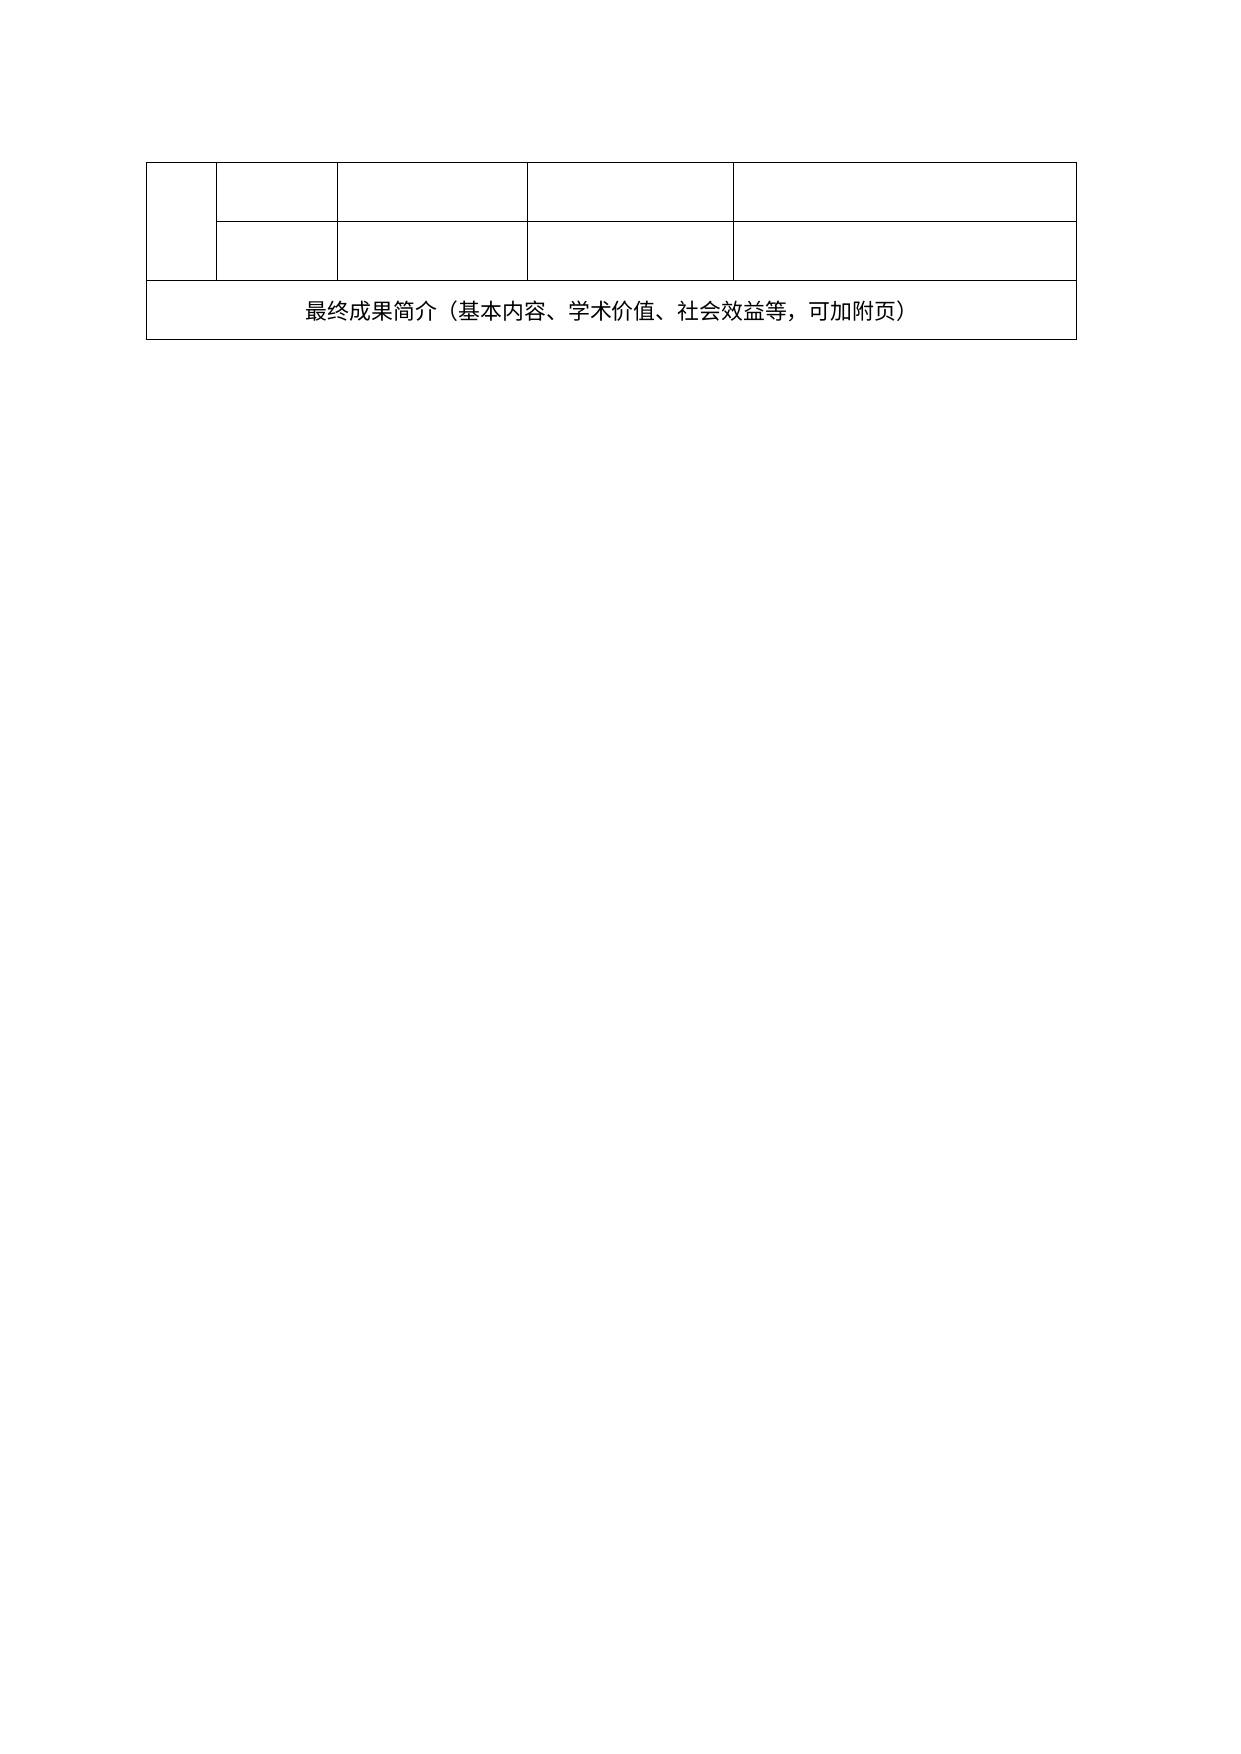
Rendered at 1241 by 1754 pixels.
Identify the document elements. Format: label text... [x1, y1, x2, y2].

table_cell 最终成果简介（基本内容、学术价值、社会效益等，可加附页） [147, 281, 1076, 339]
table_cell [217, 222, 337, 280]
table_cell [734, 222, 1076, 280]
table_cell [338, 222, 527, 280]
table_cell [217, 163, 337, 221]
table_cell [734, 163, 1076, 221]
table_cell [528, 163, 733, 221]
table_cell [528, 222, 733, 280]
table_cell [338, 163, 527, 221]
